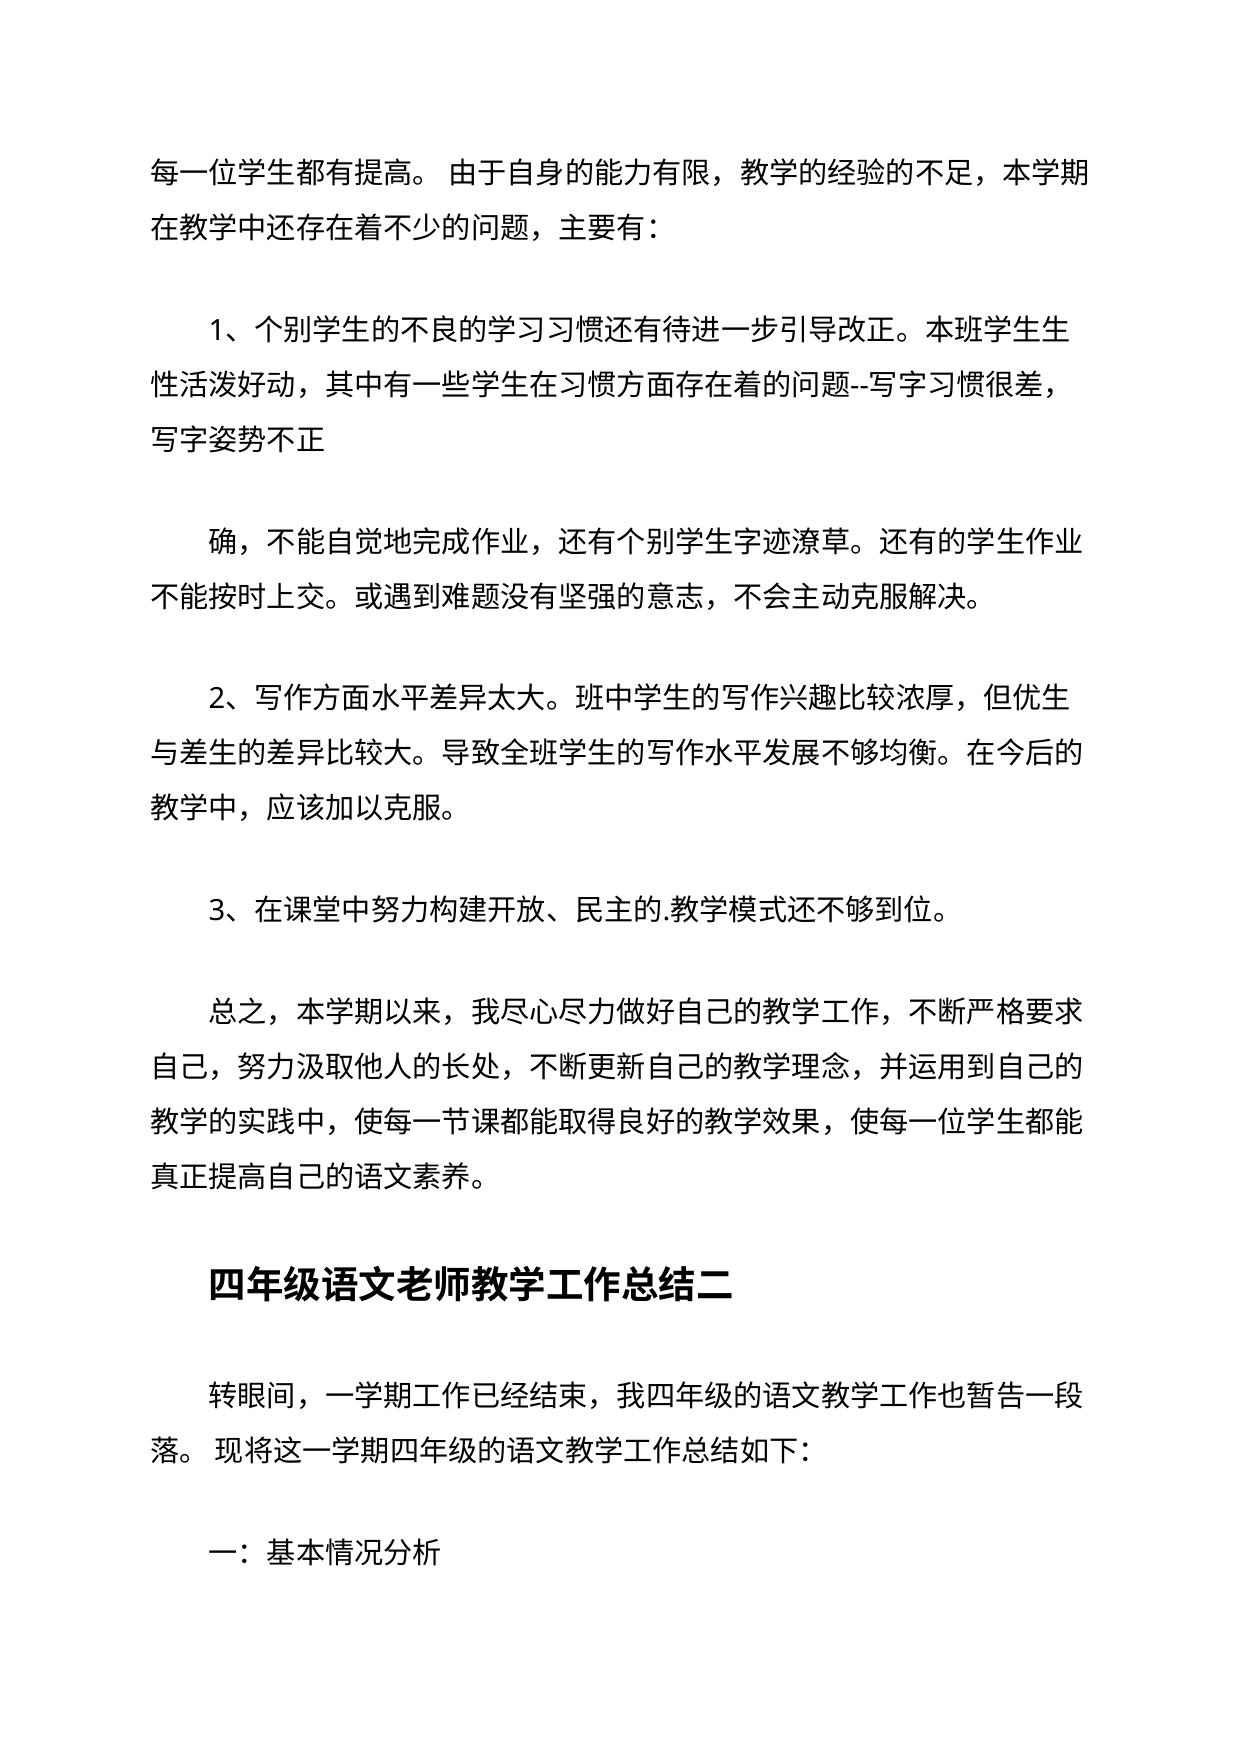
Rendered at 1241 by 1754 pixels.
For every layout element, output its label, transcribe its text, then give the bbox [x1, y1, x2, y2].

text 转眼间，一学期工作已经结束，我四年级的语文教学工作也暂告一段落。 现将这一学期四年级的语文教学工作总结如下： [150, 1373, 1090, 1470]
text 1、个别学生的不良的学习习惯还有待进一步引导改正。本班学生生性活泼好动，其中有一些学生在习惯方面存在着的问题--写字习惯很差，写字姿势不正 [150, 307, 1090, 459]
text 一：基本情况分析 [150, 1529, 1090, 1572]
text 四年级语文老师教学工作总结二 [150, 1255, 1090, 1309]
text 确，不能自觉地完成作业，还有个别学生字迹潦草。还有的学生作业不能按时上交。或遇到难题没有坚强的意志，不会主动克服解决。 [150, 518, 1090, 616]
text 2、写作方面水平差异太大。班中学生的写作兴趣比较浓厚，但优生与差生的差异比较大。导致全班学生的写作水平发展不够均衡。在今后的教学中，应该加以克服。 [150, 675, 1090, 827]
text 3、在课堂中努力构建开放、民主的.教学模式还不够到位。 [150, 887, 1090, 929]
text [150, 150, 1090, 247]
text 总之，本学期以来，我尽心尽力做好自己的教学工作，不断严格要求自己，努力汲取他人的长处，不断更新自己的教学理念，并运用到自己的教学的实践中，使每一节课都能取得良好的教学效果，使每一位学生都能真正提高自己的语文素养。 [150, 989, 1090, 1196]
